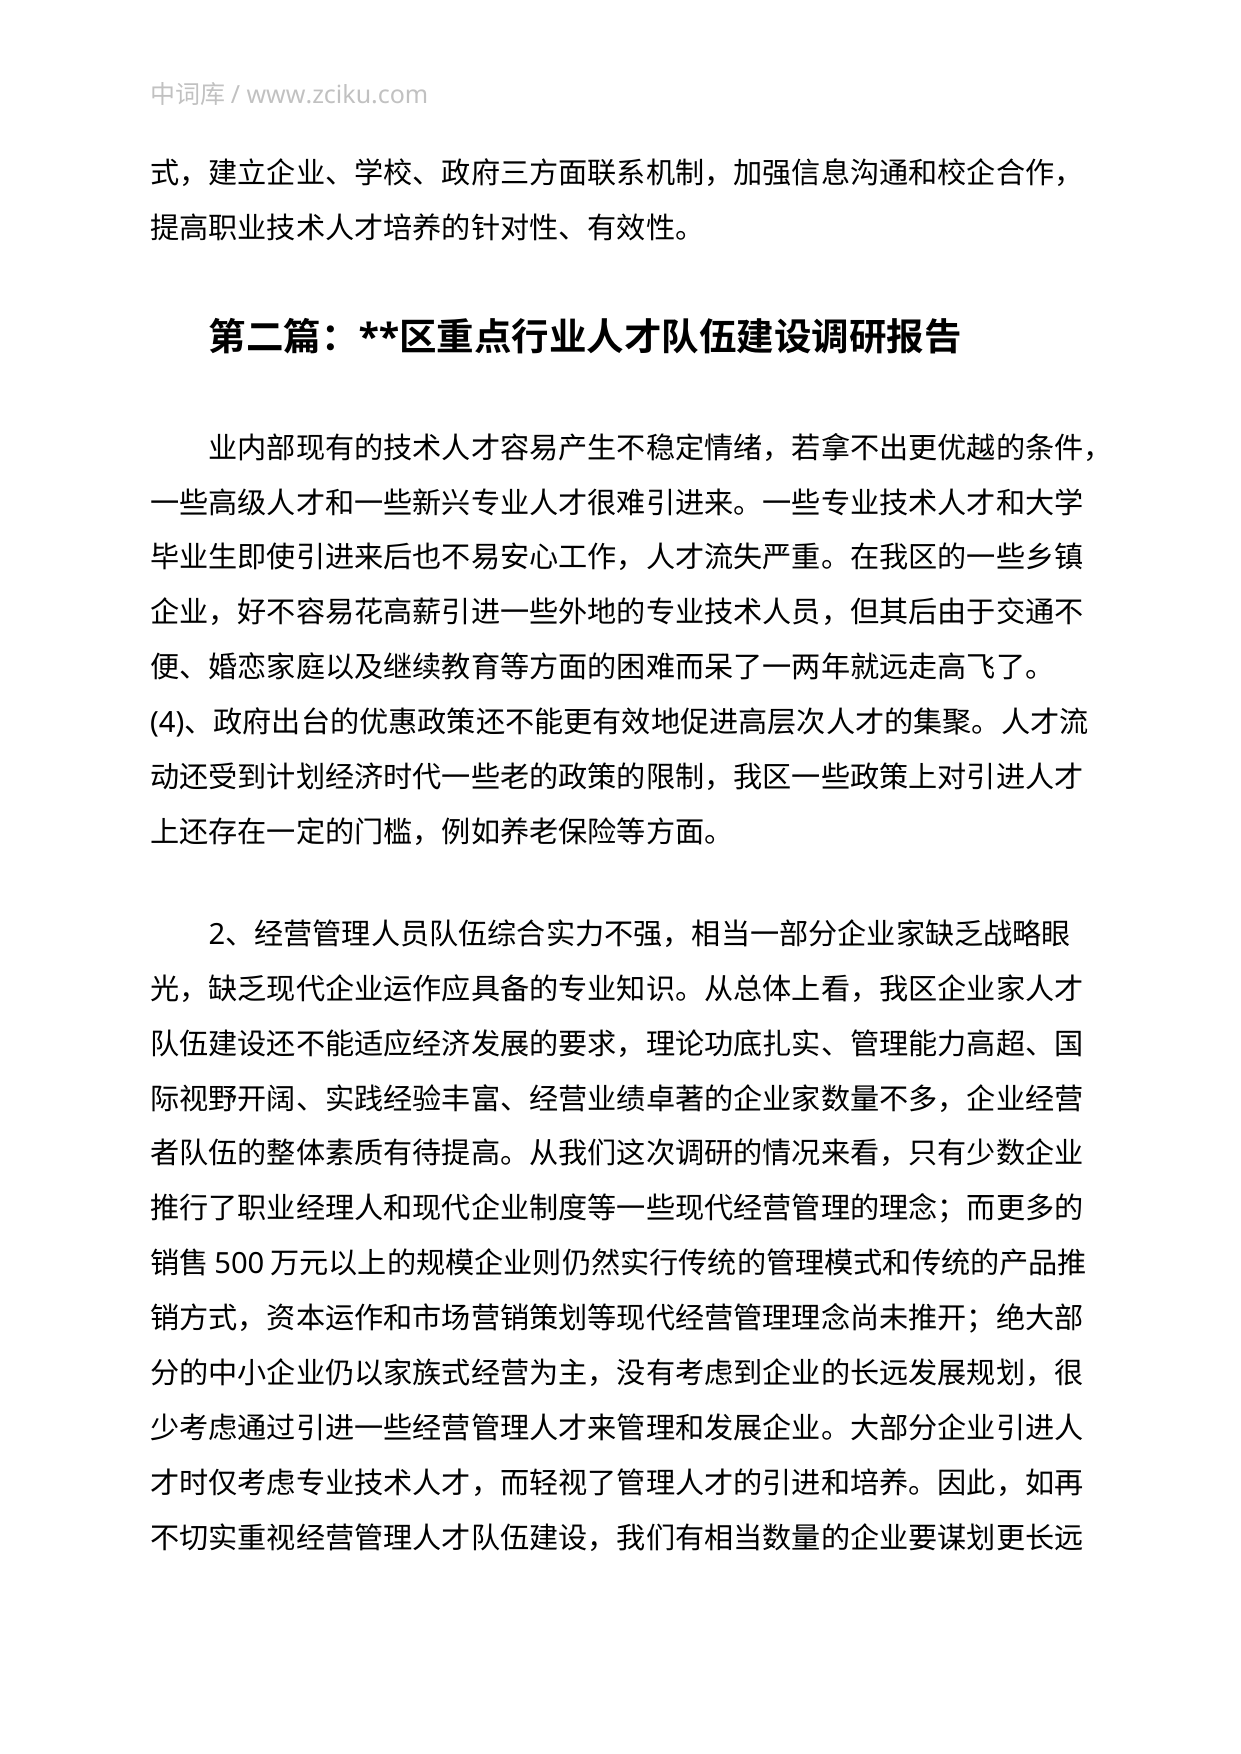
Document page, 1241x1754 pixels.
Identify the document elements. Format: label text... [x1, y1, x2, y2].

text 业内部现有的技术人才容易产生不稳定情绪，若拿不出更优越的条件，一些高级人才和一些新兴专业人才很难引进来。一些专业技术人才和大学毕业生即使引进来后也不易安心工作，人才流失严重。在我区的一些乡镇企业，好不容易花高薪引进一些外地的专业技术人员，但其后由于交通不便、婚恋家庭以及继续教育等方面的困难而呆了一两年就远走高飞了。(4)、政府出台的优惠政策还不能更有效地促进高层次人才的集聚。人才流动还受到计划经济时代一些老的政策的限制，我区一些政策上对引进人才上还存在一定的门槛，例如养老保险等方面。 [150, 424, 1090, 851]
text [150, 150, 1090, 247]
text 第二篇：**区重点行业人才队伍建设调研报告 [150, 307, 1090, 361]
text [150, 910, 1090, 1557]
